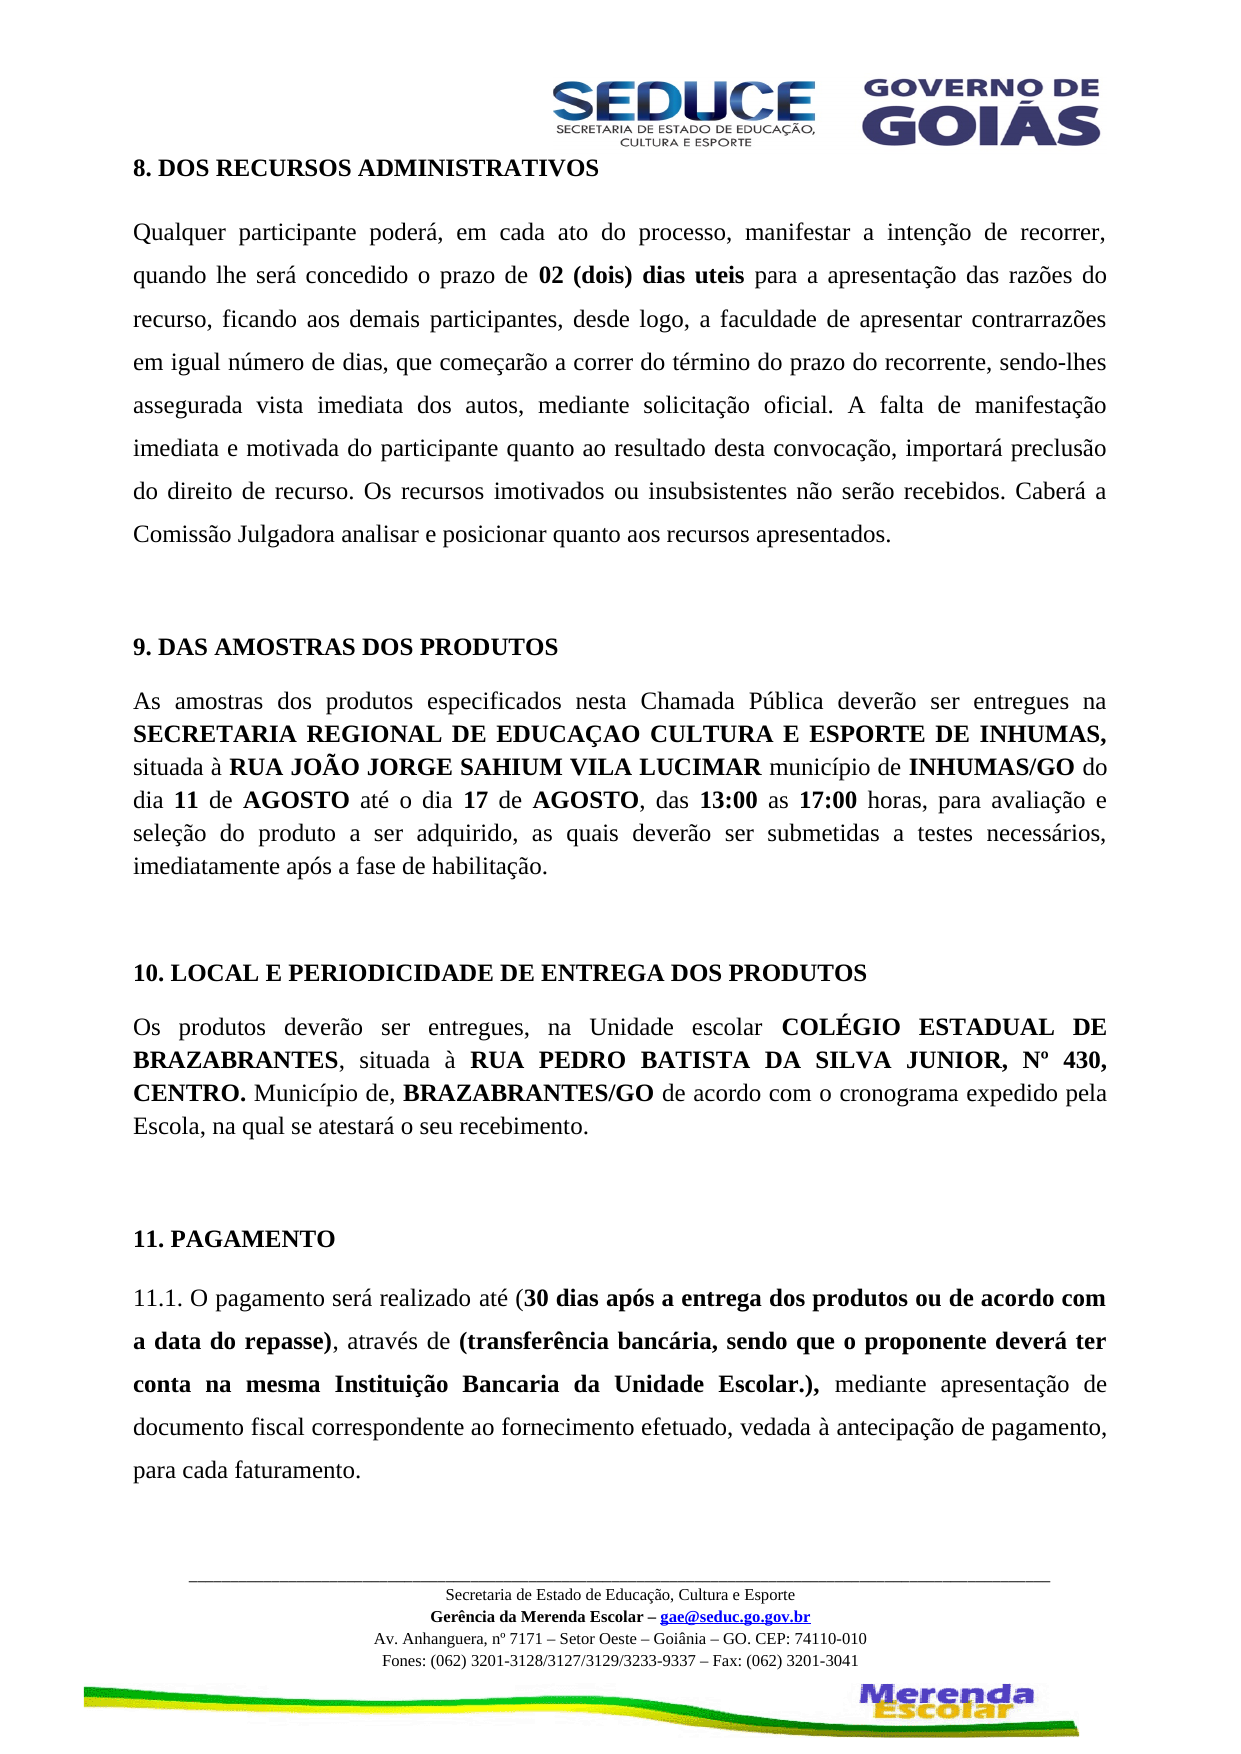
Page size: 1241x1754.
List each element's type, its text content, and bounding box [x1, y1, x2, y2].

text Os produtos deverão ser entregues, na Unidade escolar COLÉGIO ESTADUAL DE BRAZABRANTES, situada à RUA PEDRO BATISTA DA SILVA JUNIOR, Nº 430, CENTRO. Município de, BRAZABRANTES/GO de acordo com o cronograma expedido pela Escola, na qual se atestará o seu recebimento. [133, 1012, 1107, 1140]
text 9. DAS AMOSTRAS DOS PRODUTOS [133, 632, 1013, 661]
text 10. LOCAL E PERIODICIDADE DE ENTREGA DOS PRODUTOS [133, 958, 1103, 987]
text 11.1. O pagamento será realizado até (30 dias após a entrega dos produtos ou de acordo com a data do repasse), através de (transferência bancária, sendo que o proponente deverá ter conta na mesma Instituição Bancaria da Unidade Escolar.), mediante apresentação de documento fiscal correspondente ao fornecimento efetuado, vedada à antecipação de pagamento, para cada faturamento. [133, 1283, 1107, 1484]
text As amostras dos produtos especificados nesta Chamada Pública deverão ser entregues na SECRETARIA REGIONAL DE EDUCAÇAO CULTURA E ESPORTE DE INHUMAS, situada à RUA JOÃO JORGE SAHIUM VILA LUCIMAR município de INHUMAS/GO do dia 11 de AGOSTO até o dia 17 de AGOSTO, das 13:00 as 17:00 horas, para avaliação e seleção do produto a ser adquirido, as quais deverão ser submetidas a testes necessários, imediatamente após a fase de habilitação. [133, 686, 1107, 879]
text 11. PAGAMENTO [133, 1224, 1107, 1253]
picture [552, 73, 1108, 154]
text Qualquer participante poderá, em cada ato do processo, manifestar a intenção de recorrer, quando lhe será concedido o prazo de 02 (dois) dias uteis para a apresentação das razões do recurso, ficando aos demais participantes, desde logo, a faculdade de apresentar contrarrazões em igual número de dias, que começarão a correr do término do prazo do recorrente, sendo-lhes assegurada vista imediata dos autos, mediante solicitação oficial. A falta de manifestação imediata e motivada do participante quanto ao resultado desta convocação, importará preclusão do direito de recurso. Os recursos imotivados ou insubsistentes não serão recebidos. Caberá a Comissão Julgadora analisar e posicionar quanto aos recursos apresentados. [133, 217, 1107, 548]
text 8. DOS RECURSOS ADMINISTRATIVOS [133, 153, 1107, 182]
